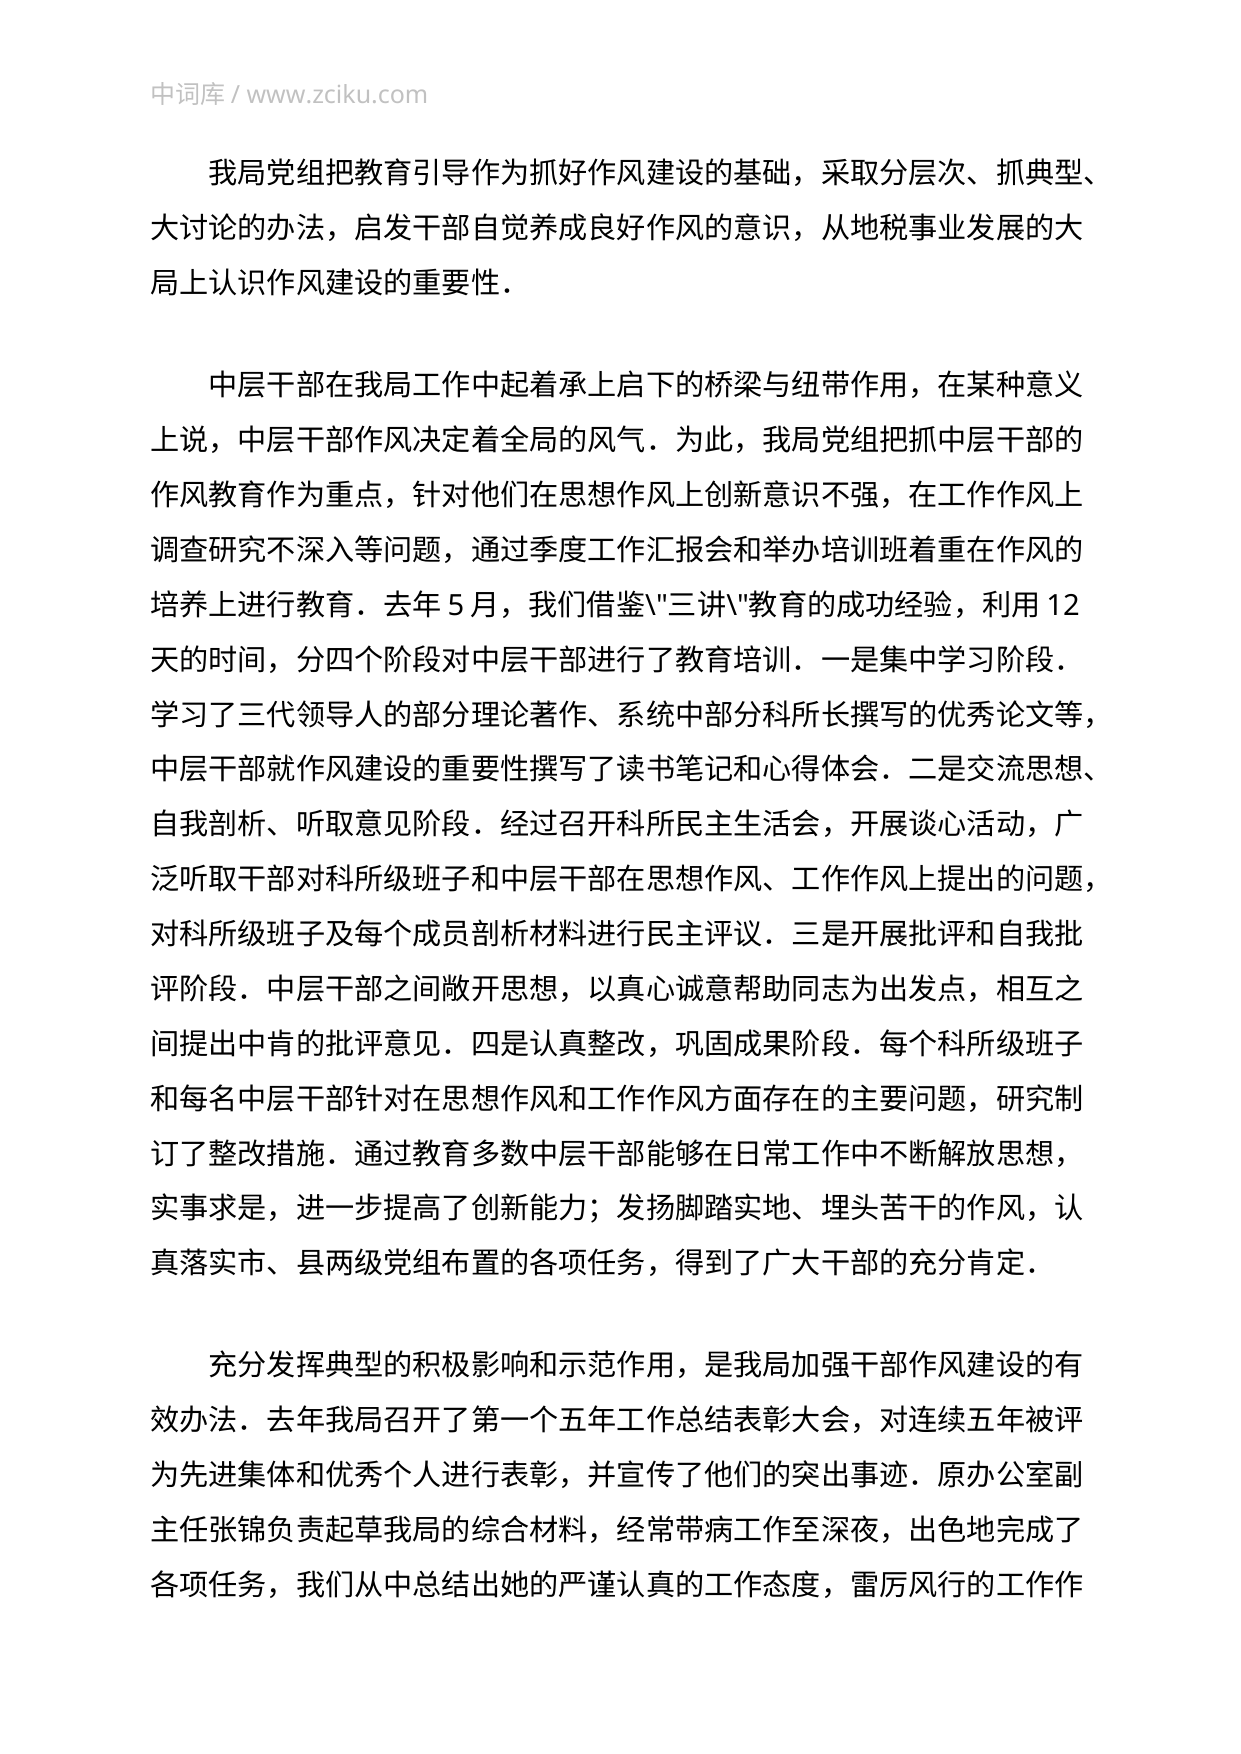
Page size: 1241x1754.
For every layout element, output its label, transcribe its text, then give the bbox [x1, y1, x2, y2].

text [150, 1342, 1090, 1604]
text 中层干部在我局工作中起着承上启下的桥梁与纽带作用，在某种意义上说，中层干部作风决定着全局的风气．为此，我局党组把抓中层干部的作风教育作为重点，针对他们在思想作风上创新意识不强，在工作作风上调查研究不深入等问题，通过季度工作汇报会和举办培训班着重在作风的培养上进行教育．去年5月，我们借鉴\"三讲\"教育的成功经验，利用12天的时间，分四个阶段对中层干部进行了教育培训．一是集中学习阶段．学习了三代领导人的部分理论著作、系统中部分科所长撰写的优秀论文等，中层干部就作风建设的重要性撰写了读书笔记和心得体会．二是交流思想、自我剖析、听取意见阶段．经过召开科所民主生活会，开展谈心活动，广泛听取干部对科所级班子和中层干部在思想作风、工作作风上提出的问题，对科所级班子及每个成员剖析材料进行民主评议．三是开展批评和自我批评阶段．中层干部之间敞开思想，以真心诚意帮助同志为出发点，相互之间提出中肯的批评意见．四是认真整改，巩固成果阶段．每个科所级班子和每名中层干部针对在思想作风和工作作风方面存在的主要问题，研究制订了整改措施．通过教育多数中层干部能够在日常工作中不断解放思想，实事求是，进一步提高了创新能力；发扬脚踏实地、埋头苦干的作风，认真落实市、县两级党组布置的各项任务，得到了广大干部的充分肯定． [150, 362, 1090, 1282]
text 我局党组把教育引导作为抓好作风建设的基础，采取分层次、抓典型、大讨论的办法，启发干部自觉养成良好作风的意识，从地税事业发展的大局上认识作风建设的重要性． [150, 150, 1090, 302]
